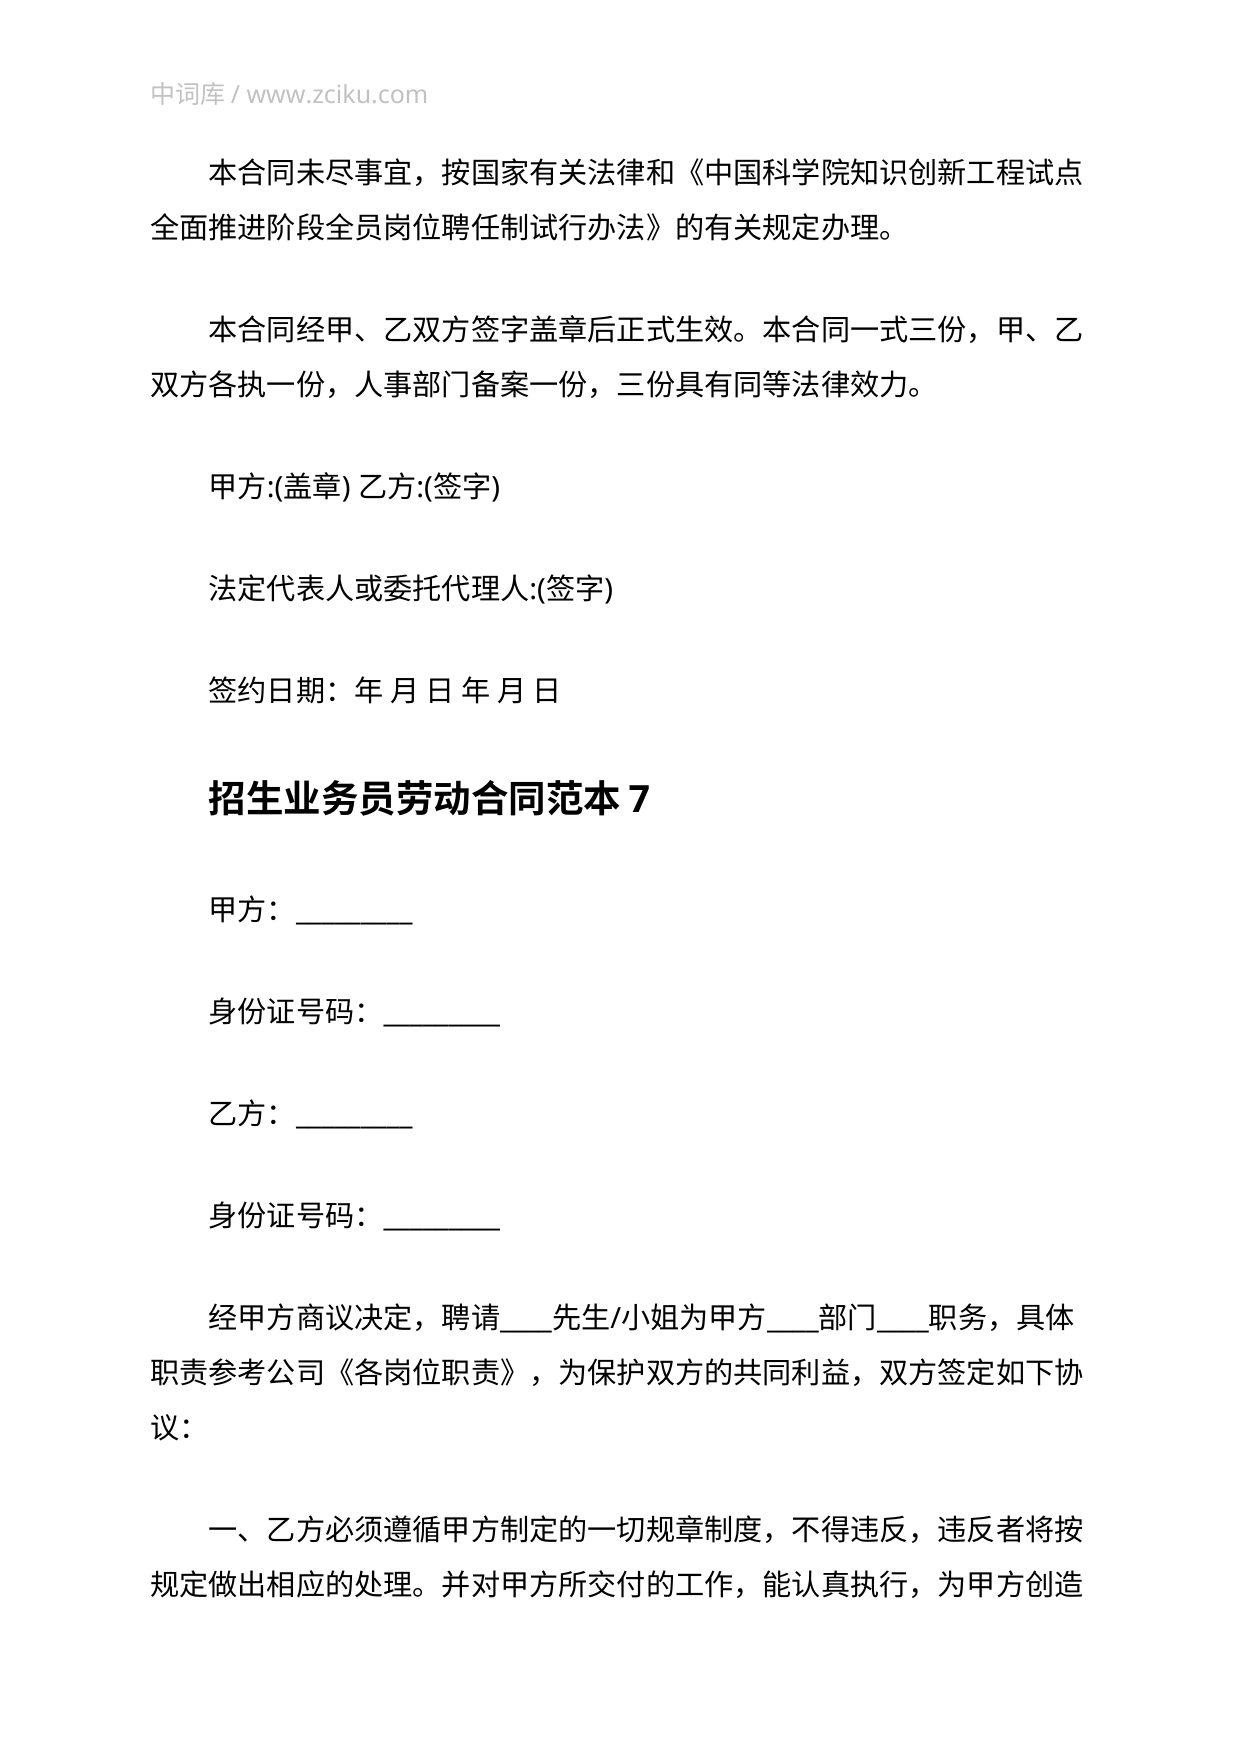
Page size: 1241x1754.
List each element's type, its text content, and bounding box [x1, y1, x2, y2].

text 签约日期：年 月 日 年 月 日 [150, 667, 1090, 709]
text 甲方:(盖章) 乙方:(签字) [150, 463, 1090, 506]
text 法定代表人或委托代理人:(签字) [150, 565, 1090, 608]
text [150, 1506, 1090, 1603]
text 本合同经甲、乙双方签字盖章后正式生效。本合同一式三份，甲、乙双方各执一份，人事部门备案一份，三份具有同等法律效力。 [150, 307, 1090, 404]
text 身份证号码：_________ [150, 1193, 1090, 1235]
text 身份证号码：_________ [150, 989, 1090, 1031]
text 乙方：_________ [150, 1091, 1090, 1133]
text 甲方：_________ [150, 887, 1090, 929]
text 招生业务员劳动合同范本7 [150, 769, 1090, 823]
text 经甲方商议决定，聘请____先生/小姐为甲方____部门____职务，具体职责参考公司《各岗位职责》，为保护双方的共同利益，双方签定如下协议： [150, 1294, 1090, 1447]
text 本合同未尽事宜，按国家有关法律和《中国科学院知识创新工程试点全面推进阶段全员岗位聘任制试行办法》的有关规定办理。 [150, 150, 1090, 247]
